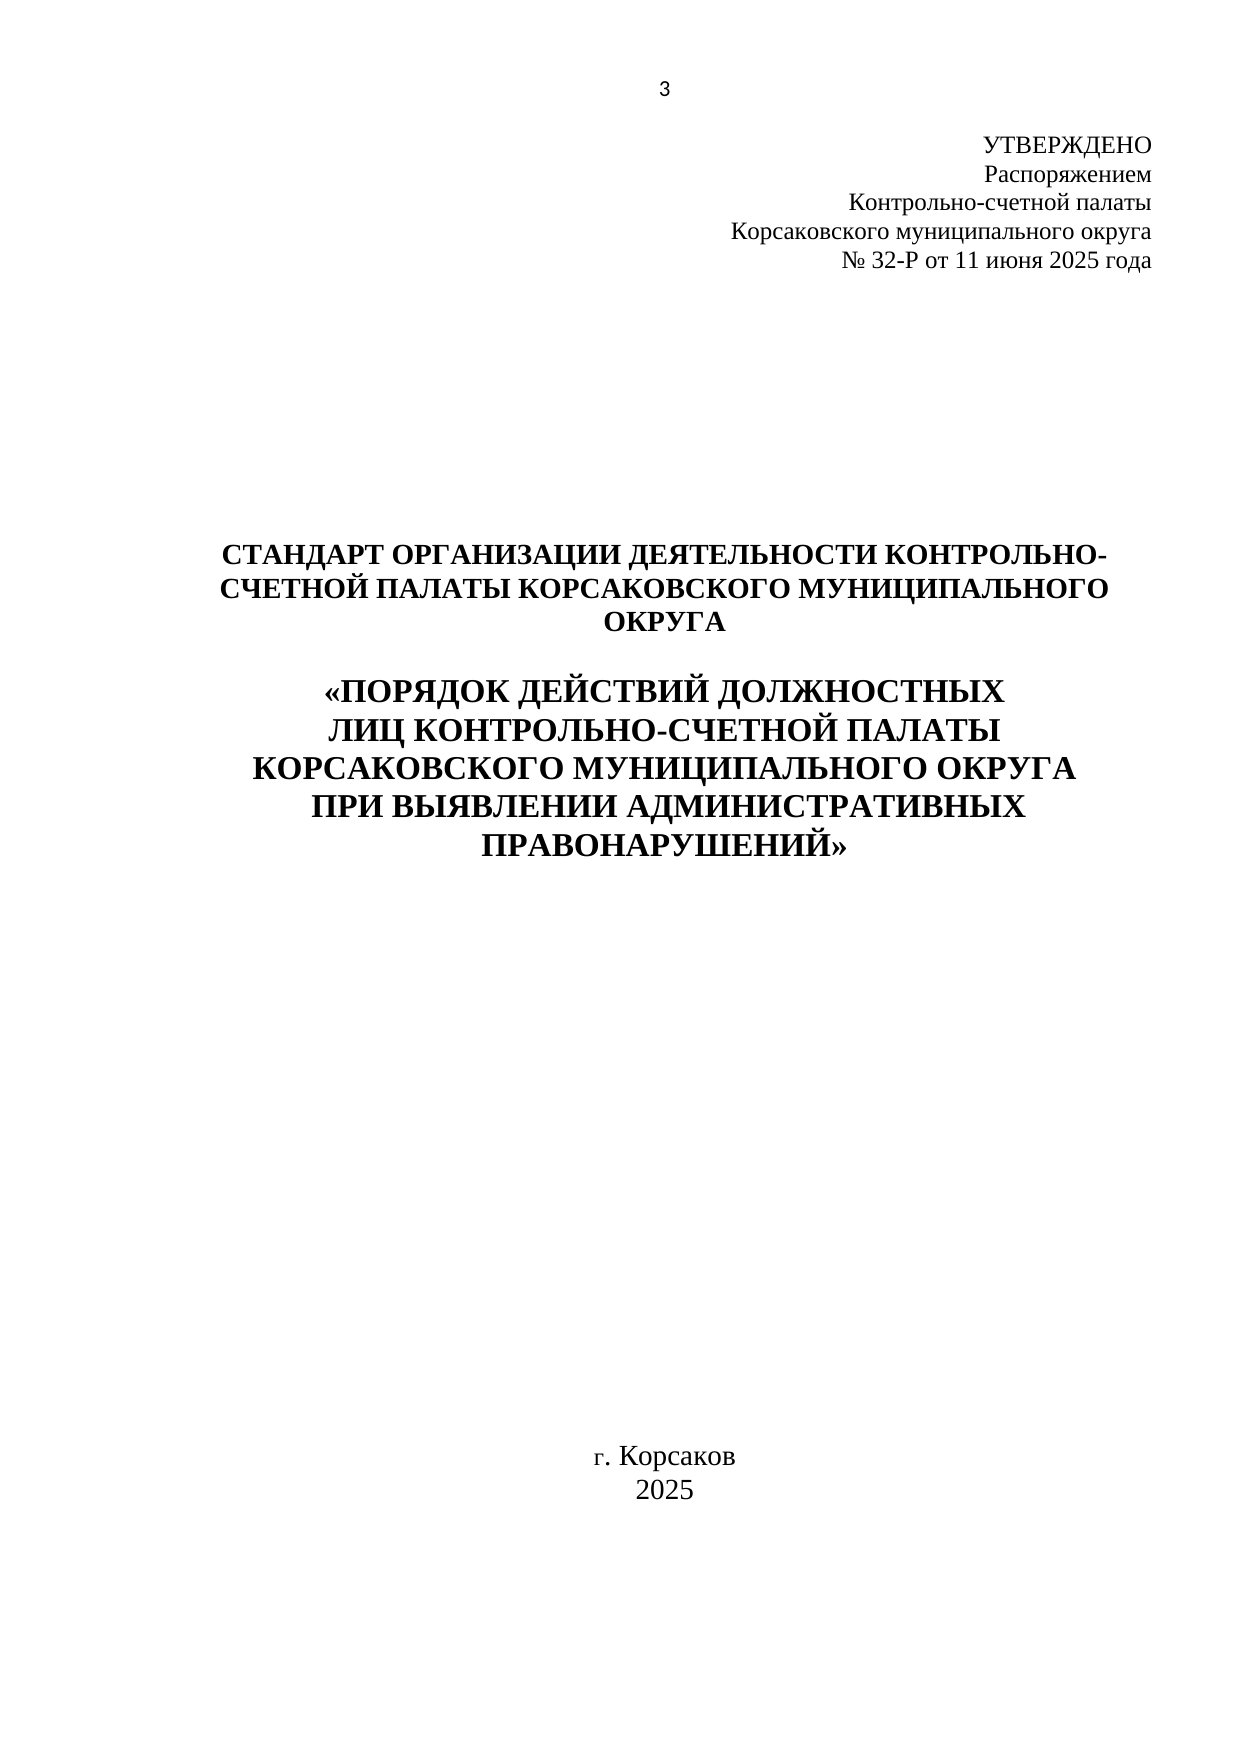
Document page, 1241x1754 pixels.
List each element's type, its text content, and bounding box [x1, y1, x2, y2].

text ЛИЦ КОНТРОЛЬНО-СЧЕТНОЙ ПАЛАТЫ КОРСАКОВСКОГО МУНИЦИПАЛЬНОГО ОКРУГА [177, 710, 1152, 787]
text Распоряжением [679, 159, 1152, 187]
text № 32-Р от 11 июня 2025 года [679, 245, 1152, 274]
text ПРИ ВЫЯВЛЕНИИ АДМИНИСТРАТИВНЫХ ПРАВОНАРУШЕНИЙ» [177, 787, 1152, 863]
text «ПОРЯДОК ДЕЙСТВИЙ ДОЛЖНОСТНЫХ [177, 672, 1152, 710]
text СТАНДАРТ ОРГАНИЗАЦИИ ДЕЯТЕЛЬНОСТИ КОНТРОЛЬНО-СЧЕТНОЙ ПАЛАТЫ КОРСАКОВСКОГО МУНИЦИПАЛЬНОГО ОКРУГА [177, 537, 1152, 638]
text УТВЕРЖДЕНО [679, 130, 1152, 159]
text г. Корсаков [177, 1438, 1152, 1472]
text 2025 [177, 1472, 1152, 1505]
text Корсаковского муниципального округа [679, 216, 1152, 245]
text Контрольно-счетной палаты [679, 187, 1152, 216]
